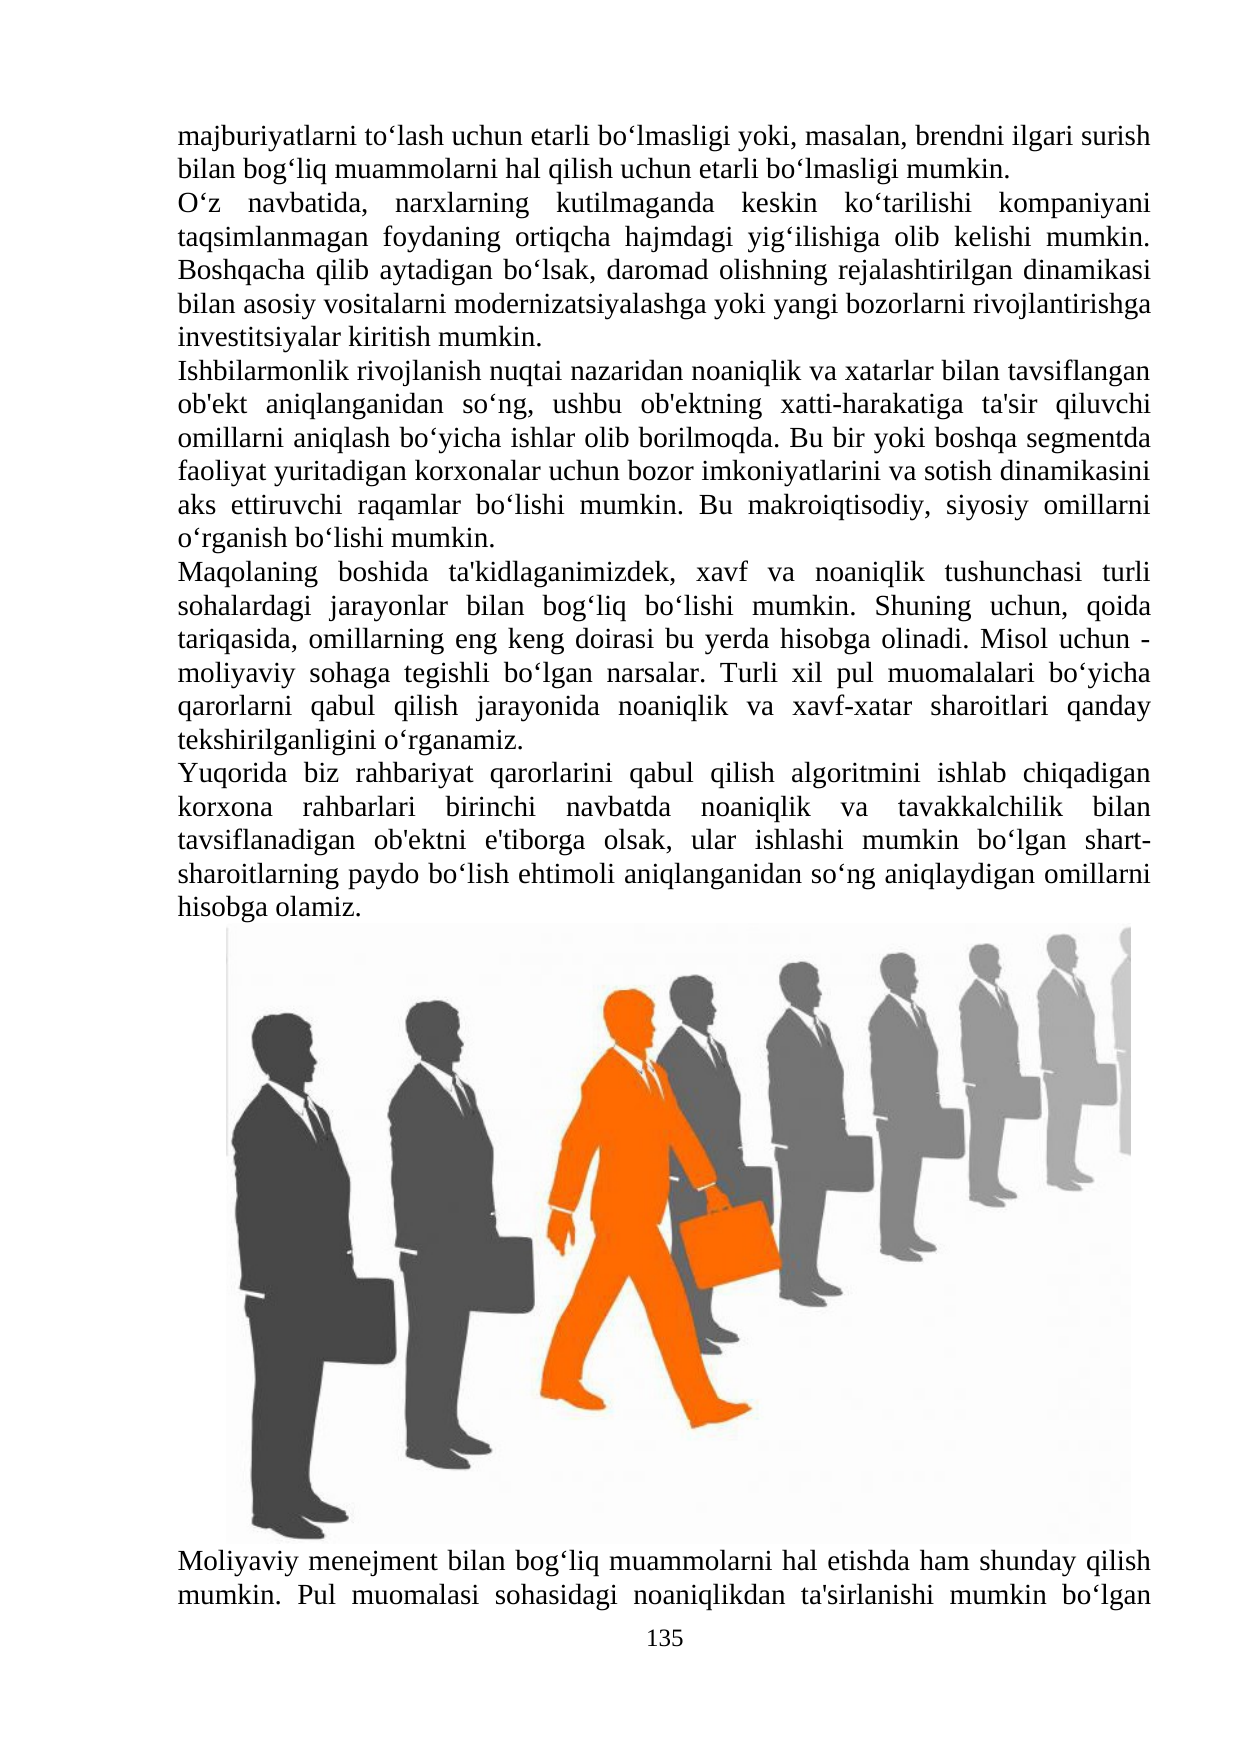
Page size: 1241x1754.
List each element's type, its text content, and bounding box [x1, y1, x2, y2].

text O‘z navbatida, narxlarning kutilmaganda keskin ko‘tarilishi kompaniyani taqsimlanmagan foydaning ortiqcha hajmdagi yig‘ilishiga olib kelishi mumkin. Boshqacha qilib aytadigan bo‘lsak, daromad olishning rejalashtirilgan dinamikasi bilan asosiy vositalarni modernizatsiyalashga yoki yangi bozorlarni rivojlantirishga investitsiyalar kiritish mumkin. [177, 185, 1152, 353]
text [177, 118, 1152, 185]
text Ishbilarmonlik rivojlanish nuqtai nazaridan noaniqlik va xatarlar bilan tavsiflangan ob'ekt aniqlanganidan so‘ng, ushbu ob'ektning xatti-harakatiga ta'sir qiluvchi omillarni aniqlash bo‘yicha ishlar olib borilmoqda. Bu bir yoki boshqa segmentda faoliyat yuritadigan korxonalar uchun bozor imkoniyatlarini va sotish dinamikasini aks ettiruvchi raqamlar bo‘lishi mumkin. Bu makroiqtisodiy, siyosiy omillarni o‘rganish bo‘lishi mumkin. [177, 353, 1152, 554]
text Maqolaning boshida ta'kidlaganimizdek, xavf va noaniqlik tushunchasi turli sohalardagi jarayonlar bilan bog‘liq bo‘lishi mumkin. Shuning uchun, qoida tariqasida, omillarning eng keng doirasi bu yerda hisobga olinadi. Misol uchun - moliyaviy sohaga tegishli bo‘lgan narsalar. Turli xil pul muomalalari bo‘yicha qarorlarni qabul qilish jarayonida noaniqlik va xavf-xatar sharoitlari qanday tekshirilganligini o‘rganamiz. [177, 554, 1152, 755]
text Yuqorida biz rahbariyat qarorlarini qabul qilish algoritmini ishlab chiqadigan korxona rahbarlari birinchi navbatda noaniqlik va tavakkalchilik bilan tavsiflanadigan ob'ektni e'tiborga olsak, ular ishlashi mumkin bo‘lgan shart-sharoitlarning paydo bo‘lish ehtimoli aniqlanganidan so‘ng aniqlaydigan omillarni hisobga olamiz. [177, 755, 1152, 923]
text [177, 1543, 1152, 1610]
picture [226, 923, 1131, 1544]
